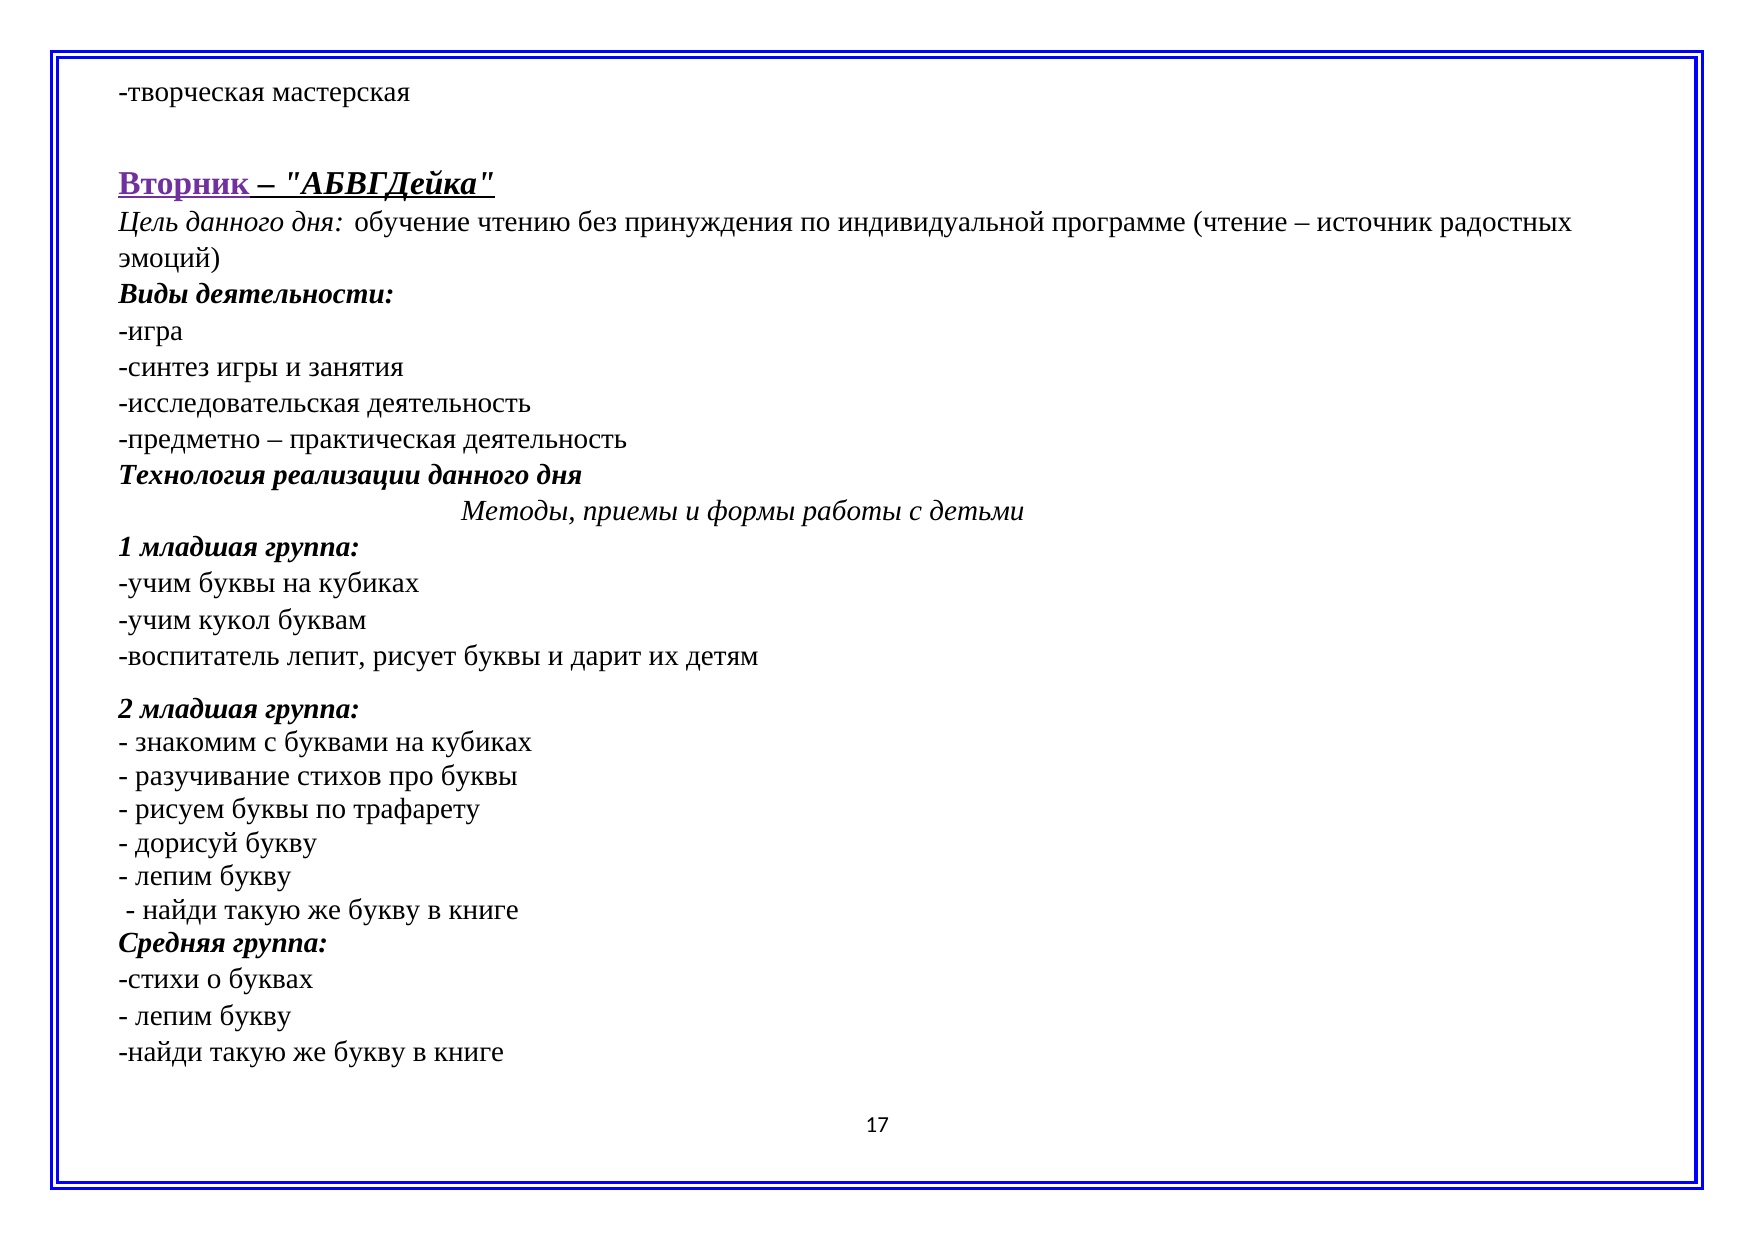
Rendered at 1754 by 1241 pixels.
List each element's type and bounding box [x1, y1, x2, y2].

table_header [118, 74, 1621, 1067]
